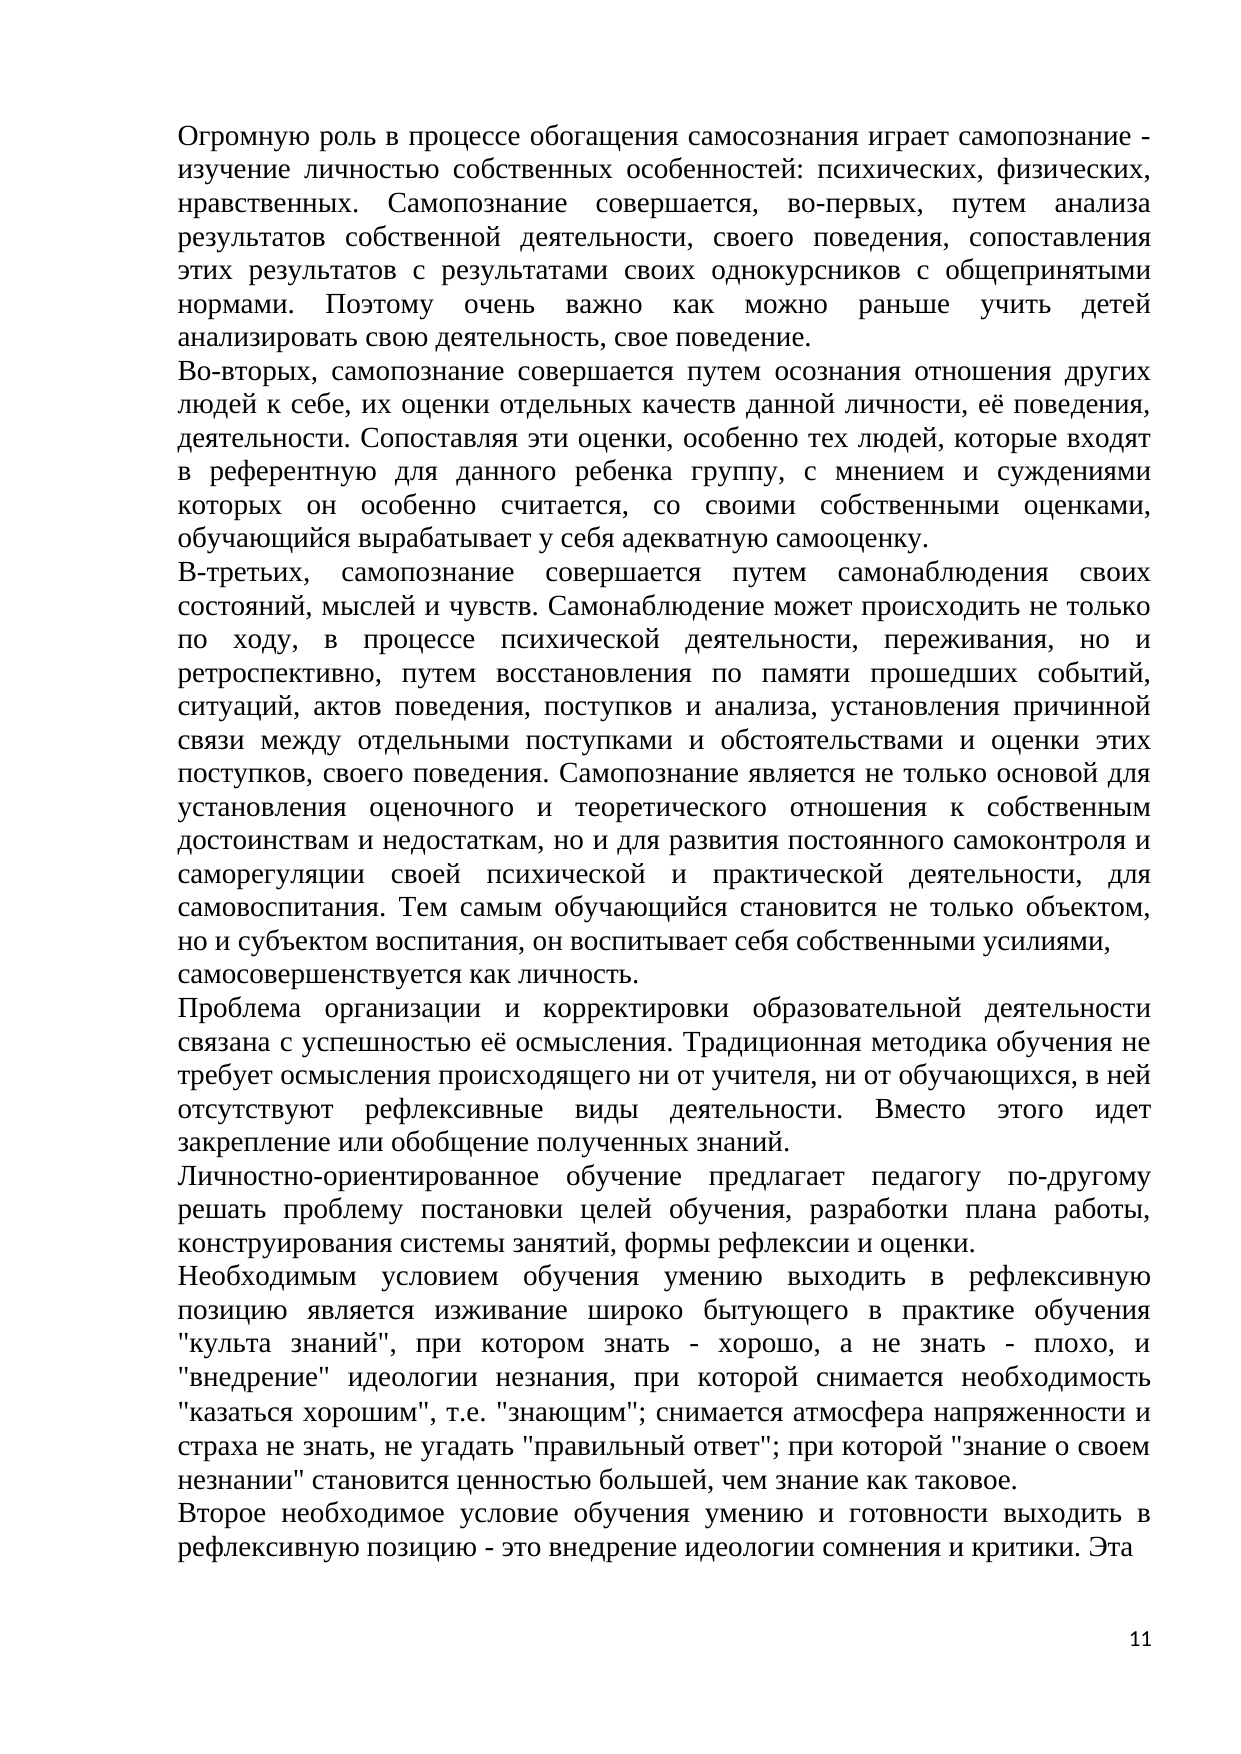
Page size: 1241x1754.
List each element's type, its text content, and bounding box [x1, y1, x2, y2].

text Во-вторых, самопознание совершается путем осознания отношения других людей к себе, их оценки отдельных качеств данной личности, её поведения, деятельности. Сопоставляя эти оценки, особенно тех людей, которые входят в референтную для данного ребенка группу, с мнением и суждениями которых он особенно считается, со своими собственными оценками, обучающийся вырабатывает у себя адекватную самооценку. [177, 353, 1152, 554]
text В-третьих, самопознание совершается путем самонаблюдения своих состояний, мыслей и чувств. Самонаблюдение может происходить не только по ходу, в процессе психической деятельности, переживания, но и ретроспективно, путем восстановления по памяти прошедших событий, ситуаций, актов поведения, поступков и анализа, установления причинной связи между отдельными поступками и обстоятельствами и оценки этих поступков, своего поведения. Самопознание является не только основой для установления оценочного и теоретического отношения к собственным достоинствам и недостаткам, но и для развития постоянного самоконтроля и саморегуляции своей психической и практической деятельности, для самовоспитания. Тем самым обучающийся становится не только объектом, но и субъектом воспитания, он воспитывает себя собственными усилиями, [177, 554, 1152, 957]
text Проблема организации и корректировки образовательной деятельности связана с успешностью её осмысления. Традиционная методика обучения не требует осмысления происходящего ни от учителя, ни от обучающихся, в ней отсутствуют рефлексивные виды деятельности. Вместо этого идет закрепление или обобщение полученных знаний. [177, 990, 1152, 1158]
text Необходимым условием обучения умению выходить в рефлексивную позицию является изживание широко бытующего в практике обучения "культа знаний", при котором знать - хорошо, а не знать - плохо, и "внедрение" идеологии незнания, при которой снимается необходимость "казаться хорошим", т.е. "знающим"; снимается атмосфера напряженности и страха не знать, не угадать "правильный ответ"; при которой "знание о своем незнании" становится ценностью большей, чем знание как таковое. [177, 1258, 1152, 1495]
text Второе необходимое условие обучения умению и готовности выходить в рефлексивную позицию - это внедрение идеологии сомнения и критики. Эта [177, 1495, 1152, 1562]
text Огромную роль в процессе обогащения самосознания играет самопознание - изучение личностью собственных особенностей: психических, физических, нравственных. Самопознание совершается, во-первых, путем анализа результатов собственной деятельности, своего поведения, сопоставления этих результатов с результатами своих однокурсников с общепринятыми нормами. Поэтому очень важно как можно раньше учить детей анализировать свою деятельность, свое поведение. [177, 118, 1152, 353]
text Личностно-ориентированное обучение предлагает педагогу по-другому решать проблему постановки целей обучения, разработки плана работы, конструирования системы занятий, формы рефлексии и оценки. [177, 1158, 1152, 1258]
text самосовершенствуется как личность. [177, 957, 1152, 990]
